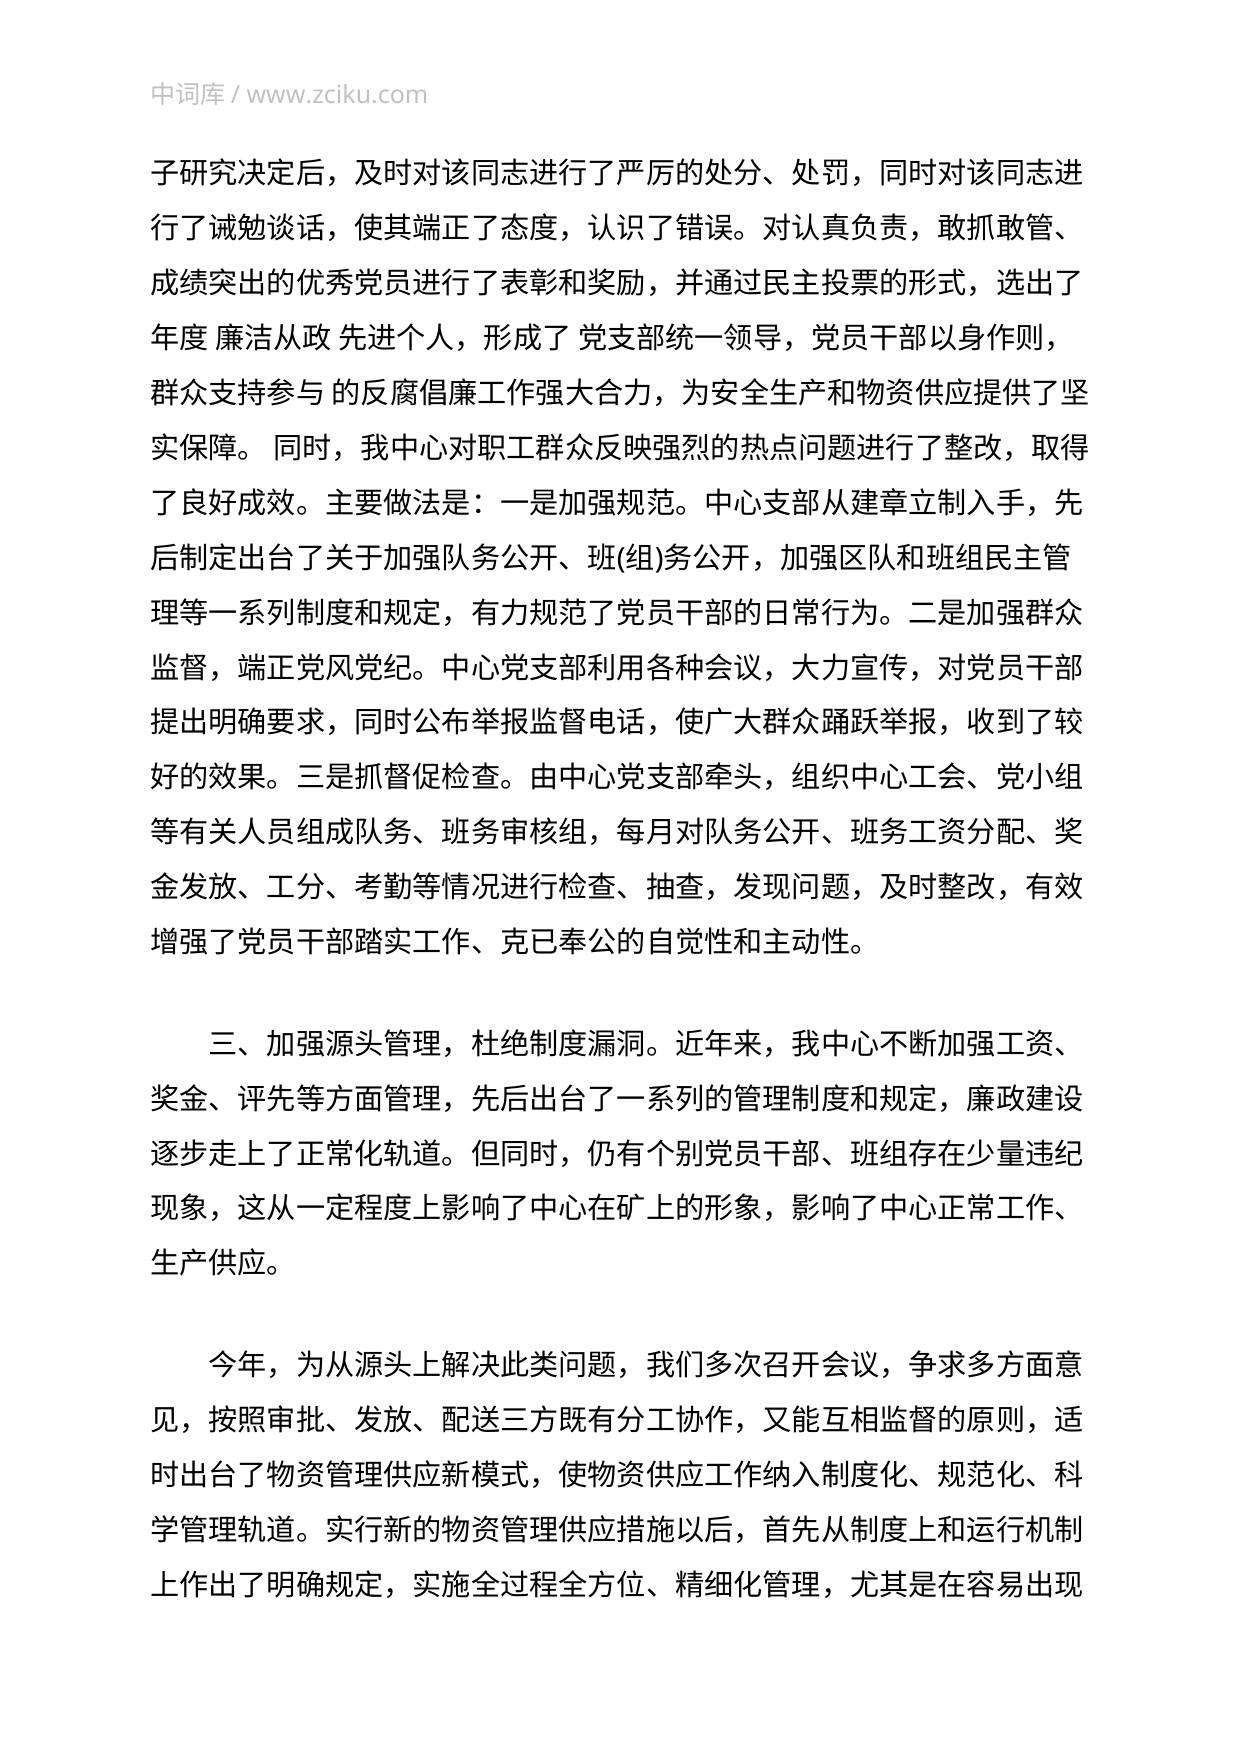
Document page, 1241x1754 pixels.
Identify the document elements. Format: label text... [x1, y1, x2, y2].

text 三、加强源头管理，杜绝制度漏洞。近年来，我中心不断加强工资、奖金、评先等方面管理，先后出台了一系列的管理制度和规定，廉政建设逐步走上了正常化轨道。但同时，仍有个别党员干部、班组存在少量违纪现象，这从一定程度上影响了中心在矿上的形象，影响了中心正常工作、生产供应。 [150, 1020, 1090, 1282]
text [150, 150, 1090, 961]
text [150, 1342, 1090, 1604]
